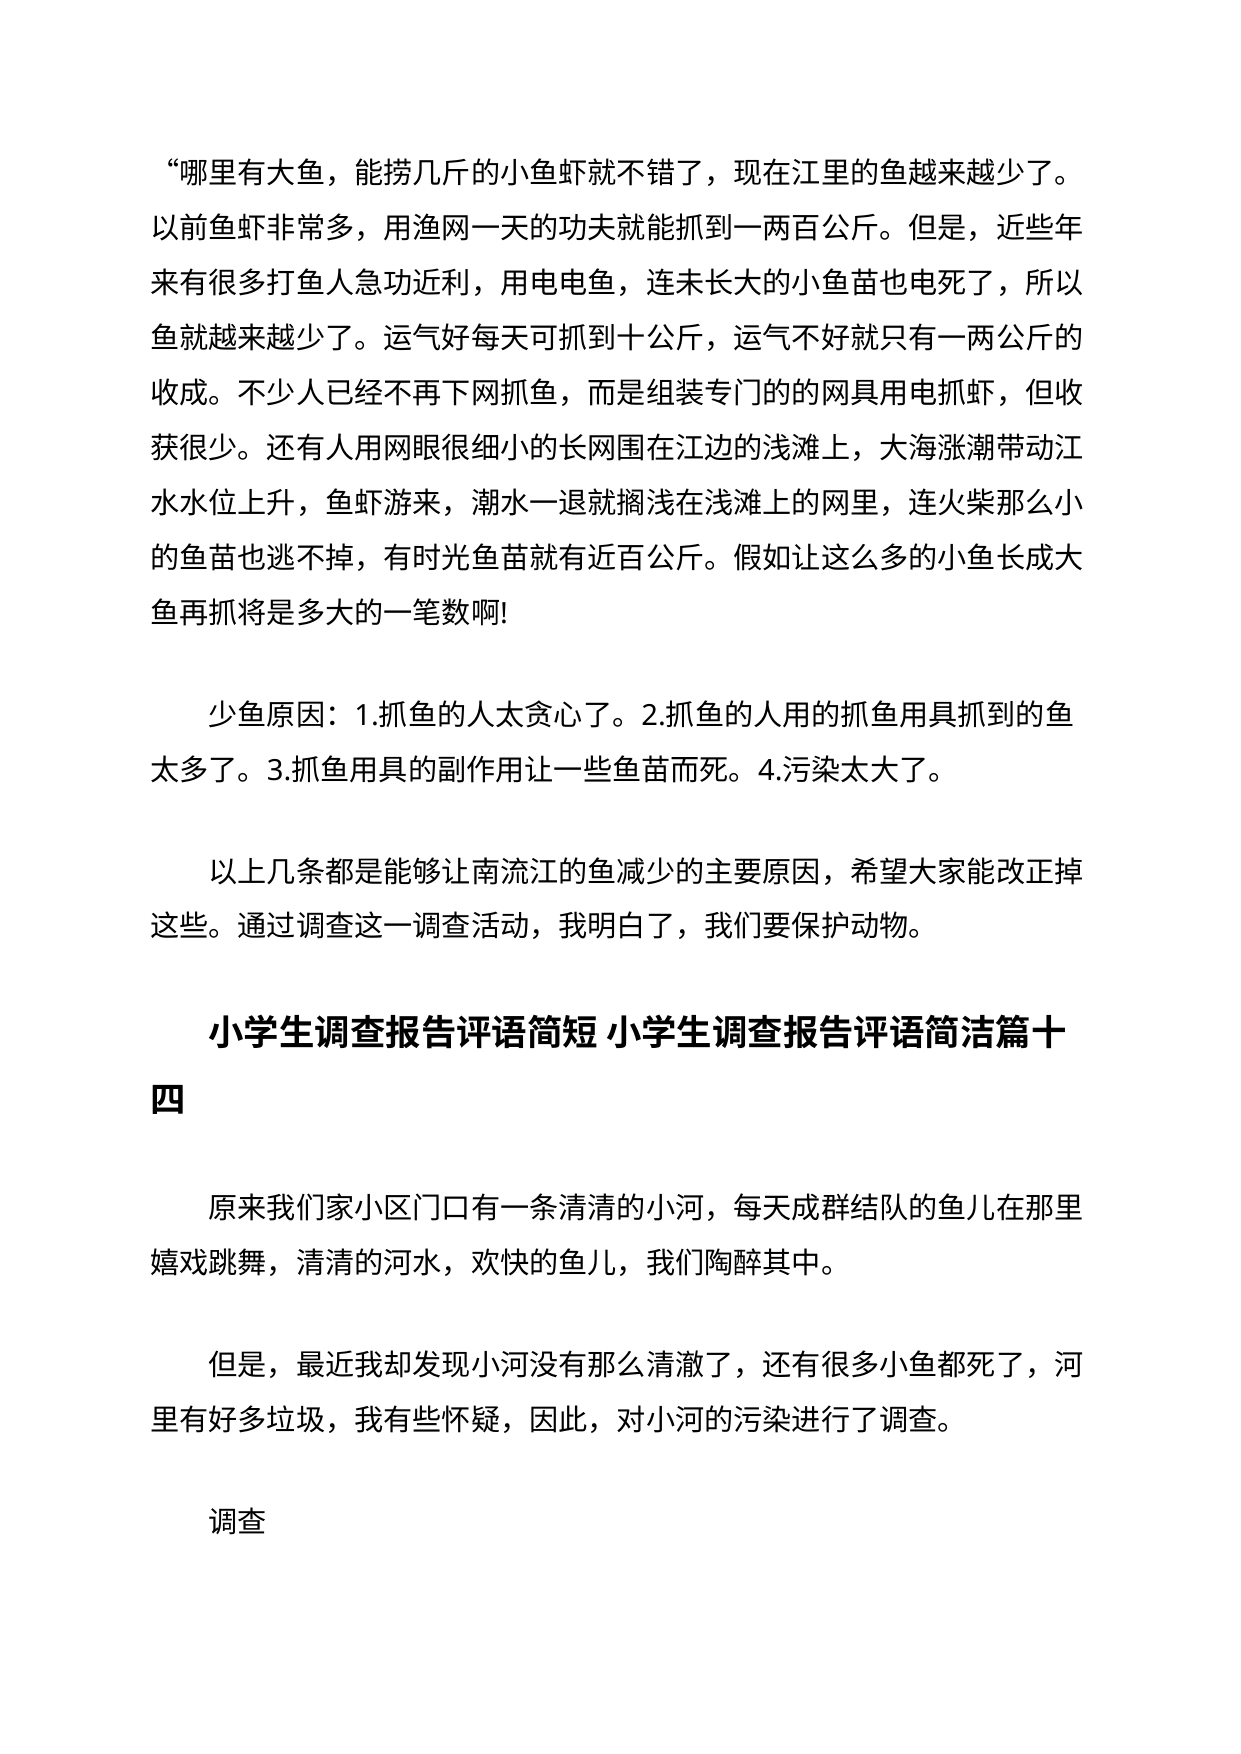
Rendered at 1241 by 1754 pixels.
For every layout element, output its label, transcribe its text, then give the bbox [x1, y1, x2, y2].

text 以上几条都是能够让南流江的鱼减少的主要原因，希望大家能改正掉这些。通过调查这一调查活动，我明白了，我们要保护动物。 [150, 848, 1090, 945]
text 少鱼原因：1.抓鱼的人太贪心了。2.抓鱼的人用的抓鱼用具抓到的鱼太多了。3.抓鱼用具的副作用让一些鱼苗而死。4.污染太大了。 [150, 691, 1090, 788]
text 小学生调查报告评语简短 小学生调查报告评语简洁篇十四 [150, 1005, 1090, 1123]
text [150, 150, 1090, 632]
text 原来我们家小区门口有一条清清的小河，每天成群结队的鱼儿在那里嬉戏跳舞，清清的河水，欢快的鱼儿，我们陶醉其中。 [150, 1185, 1090, 1282]
text 但是，最近我却发现小河没有那么清澈了，还有很多小鱼都死了，河里有好多垃圾，我有些怀疑，因此，对小河的污染进行了调查。 [150, 1341, 1090, 1439]
text 调查 [150, 1498, 1090, 1540]
